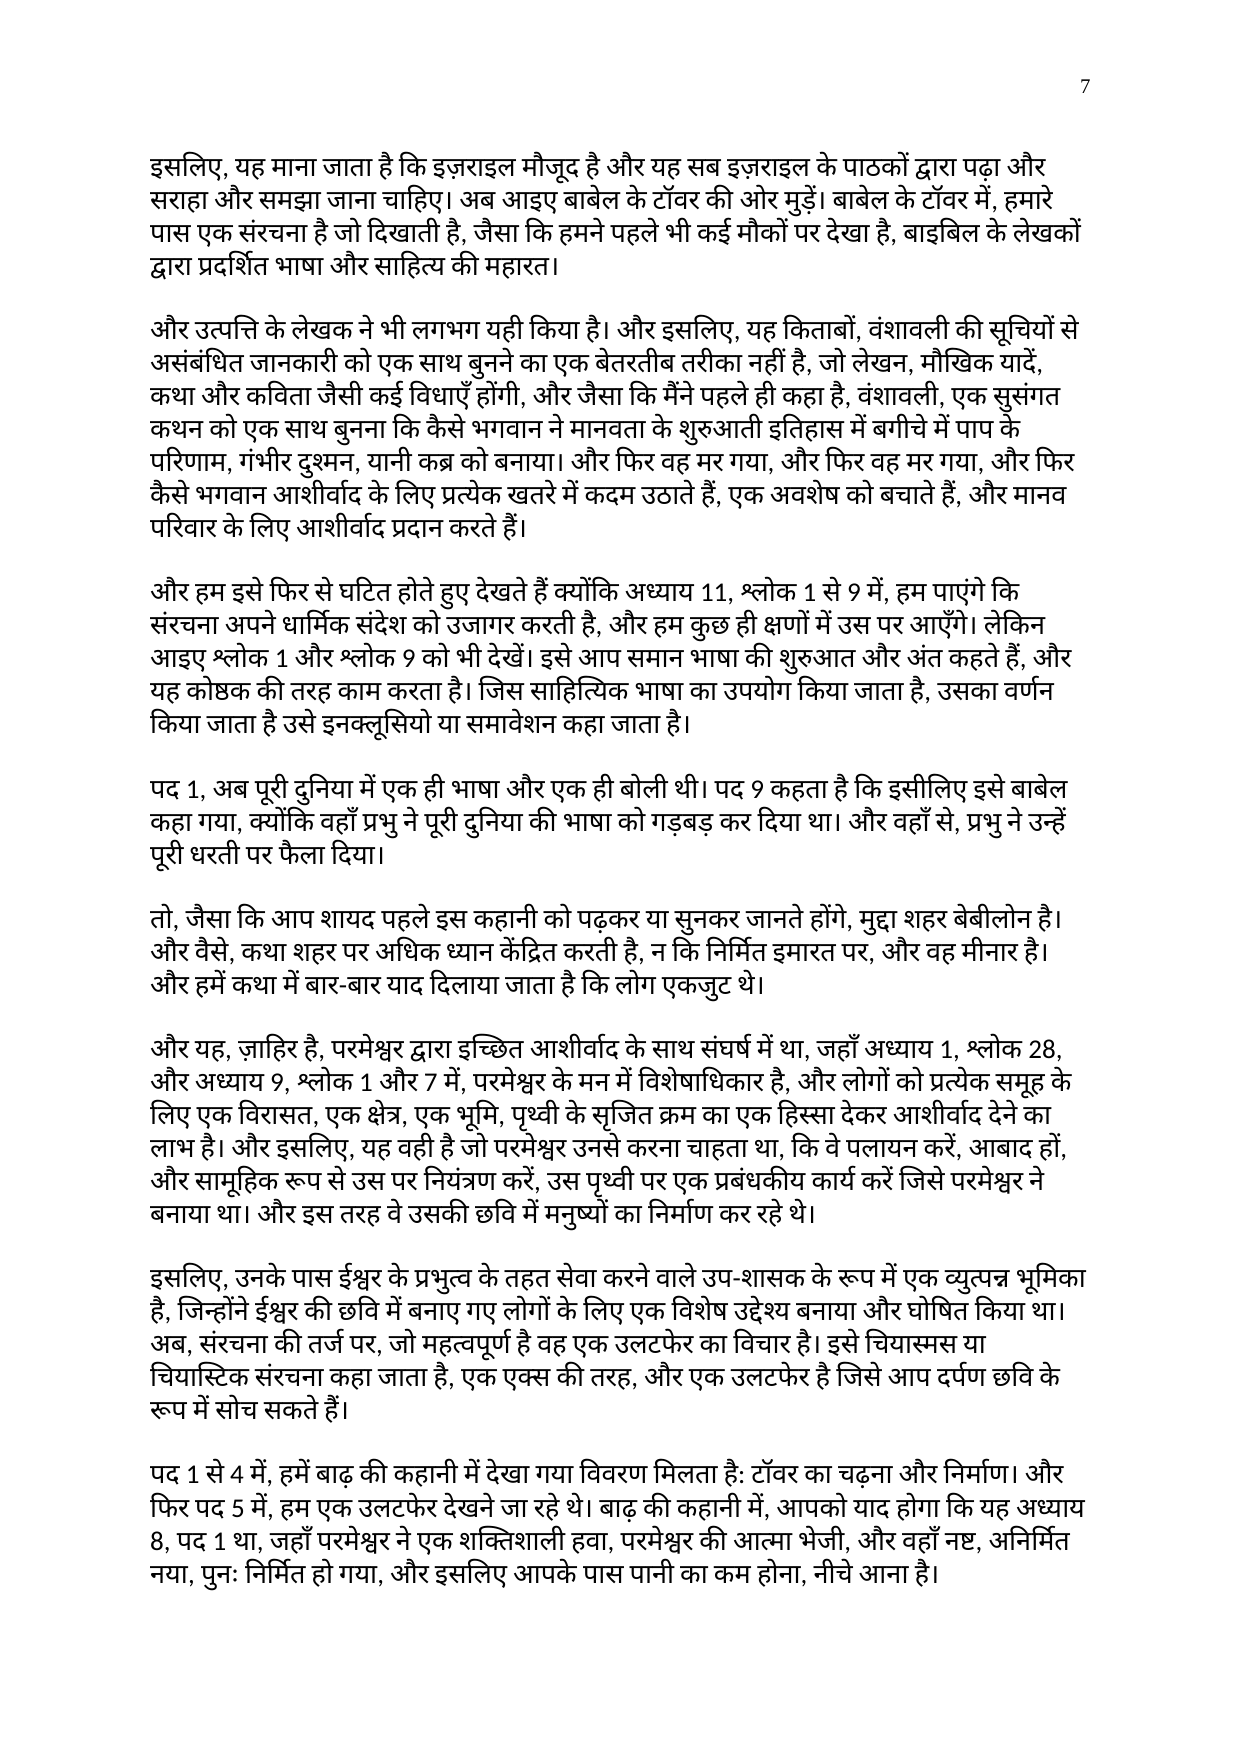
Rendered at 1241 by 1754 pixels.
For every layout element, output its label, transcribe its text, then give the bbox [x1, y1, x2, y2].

text और हम इसे फिर से घटित होते हुए देखते हैं क्योंकि अध्याय 11, श्लोक 1 से 9 में, हम पाएंगे कि संरचना अपने धार्मिक संदेश को उजागर करती है, और हम कुछ ही क्षणों में उस पर आएँगे। लेकिन आइए श्लोक 1 और श्लोक 9 को भी देखें। इसे आप समान भाषा की शुरुआत और अंत कहते हैं, और यह कोष्ठक की तरह काम करता है। जिस साहित्यिक भाषा का उपयोग किया जाता है, उसका वर्णन किया जाता है उसे इनक्लूसियो या समावेशन कहा जाता है। [150, 576, 1090, 741]
text तो, जैसा कि आप शायद पहले इस कहानी को पढ़कर या सुनकर जानते होंगे, मुद्दा शहर बेबीलोन है। और वैसे, कथा शहर पर अधिक ध्यान केंद्रित करती है, न कि निर्मित इमारत पर, और वह मीनार है। और हमें कथा में बार-बार याद दिलाया जाता है कि लोग एकजुट थे। [150, 902, 1090, 1001]
text पद 1 से 4 में, हमें बाढ़ की कहानी में देखा गया विवरण मिलता है: टॉवर का चढ़ना और निर्माण। और फिर पद 5 में, हम एक उलटफेर देखने जा रहे थे। बाढ़ की कहानी में, आपको याद होगा कि यह अध्याय 8, पद 1 था, जहाँ परमेश्वर ने एक शक्तिशाली हवा, परमेश्वर की आत्मा भेजी, और वहाँ नष्ट, अनिर्मित नया, पुनः निर्मित हो गया, और इसलिए आपके पास पानी का कम होना, नीचे आना है। [150, 1458, 1090, 1590]
text इसलिए, उनके पास ईश्वर के प्रभुत्व के तहत सेवा करने वाले उप-शासक के रूप में एक व्युत्पन्न भूमिका है, जिन्होंने ईश्वर की छवि में बनाए गए लोगों के लिए एक विशेष उद्देश्य बनाया और घोषित किया था। अब, संरचना की तर्ज पर, जो महत्वपूर्ण है वह एक उलटफेर का विचार है। इसे चियास्मस या चियास्टिक संरचना कहा जाता है, एक एक्स की तरह, और एक उलटफेर है जिसे आप दर्पण छवि के रूप में सोच सकते हैं। [150, 1261, 1090, 1427]
text पद 1, अब पूरी दुनिया में एक ही भाषा और एक ही बोली थी। पद 9 कहता है कि इसीलिए इसे बाबेल कहा गया, क्योंकि वहाँ प्रभु ने पूरी दुनिया की भाषा को गड़बड़ कर दिया था। और वहाँ से, प्रभु ने उन्हें पूरी धरती पर फैला दिया। [150, 772, 1090, 871]
text और यह, ज़ाहिर है, परमेश्वर द्वारा इच्छित आशीर्वाद के साथ संघर्ष में था, जहाँ अध्याय 1, श्लोक 28, और अध्याय 9, श्लोक 1 और 7 में, परमेश्वर के मन में विशेषाधिकार है, और लोगों को प्रत्येक समूह के लिए एक विरासत, एक क्षेत्र, एक भूमि, पृथ्वी के सृजित क्रम का एक हिस्सा देकर आशीर्वाद देने का लाभ है। और इसलिए, यह वही है जो परमेश्वर उनसे करना चाहता था, कि वे पलायन करें, आबाद हों, और सामूहिक रूप से उस पर नियंत्रण करें, उस पृथ्वी पर एक प्रबंधकीय कार्य करें जिसे परमेश्वर ने बनाया था। और इस तरह वे उसकी छवि में मनुष्यों का निर्माण कर रहे थे। [150, 1032, 1090, 1230]
text इसलिए, यह माना जाता है कि इज़राइल मौजूद है और यह सब इज़राइल के पाठकों द्वारा पढ़ा और सराहा और समझा जाना चाहिए। अब आइए बाबेल के टॉवर की ओर मुड़ें। बाबेल के टॉवर में, हमारे पास एक संरचना है जो दिखाती है, जैसा कि हमने पहले भी कई मौकों पर देखा है, बाइबिल के लेखकों द्वारा प्रदर्शित भाषा और साहित्य की महारत। [150, 150, 1090, 282]
text और उत्पत्ति के लेखक ने भी लगभग यही किया है। और इसलिए, यह किताबों, वंशावली की सूचियों से असंबंधित जानकारी को एक साथ बुनने का एक बेतरतीब तरीका नहीं है, जो लेखन, मौखिक यादें, कथा और कविता जैसी कई विधाएँ होंगी, और जैसा कि मैंने पहले ही कहा है, वंशावली, एक सुसंगत कथन को एक साथ बुनना कि कैसे भगवान ने मानवता के शुरुआती इतिहास में बगीचे में पाप के परिणाम, गंभीर दुश्मन, यानी कब्र को बनाया। और फिर वह मर गया, और फिर वह मर गया, और फिर कैसे भगवान आशीर्वाद के लिए प्रत्येक खतरे में कदम उठाते हैं, एक अवशेष को बचाते हैं, और मानव परिवार के लिए आशीर्वाद प्रदान करते हैं। [150, 313, 1090, 544]
